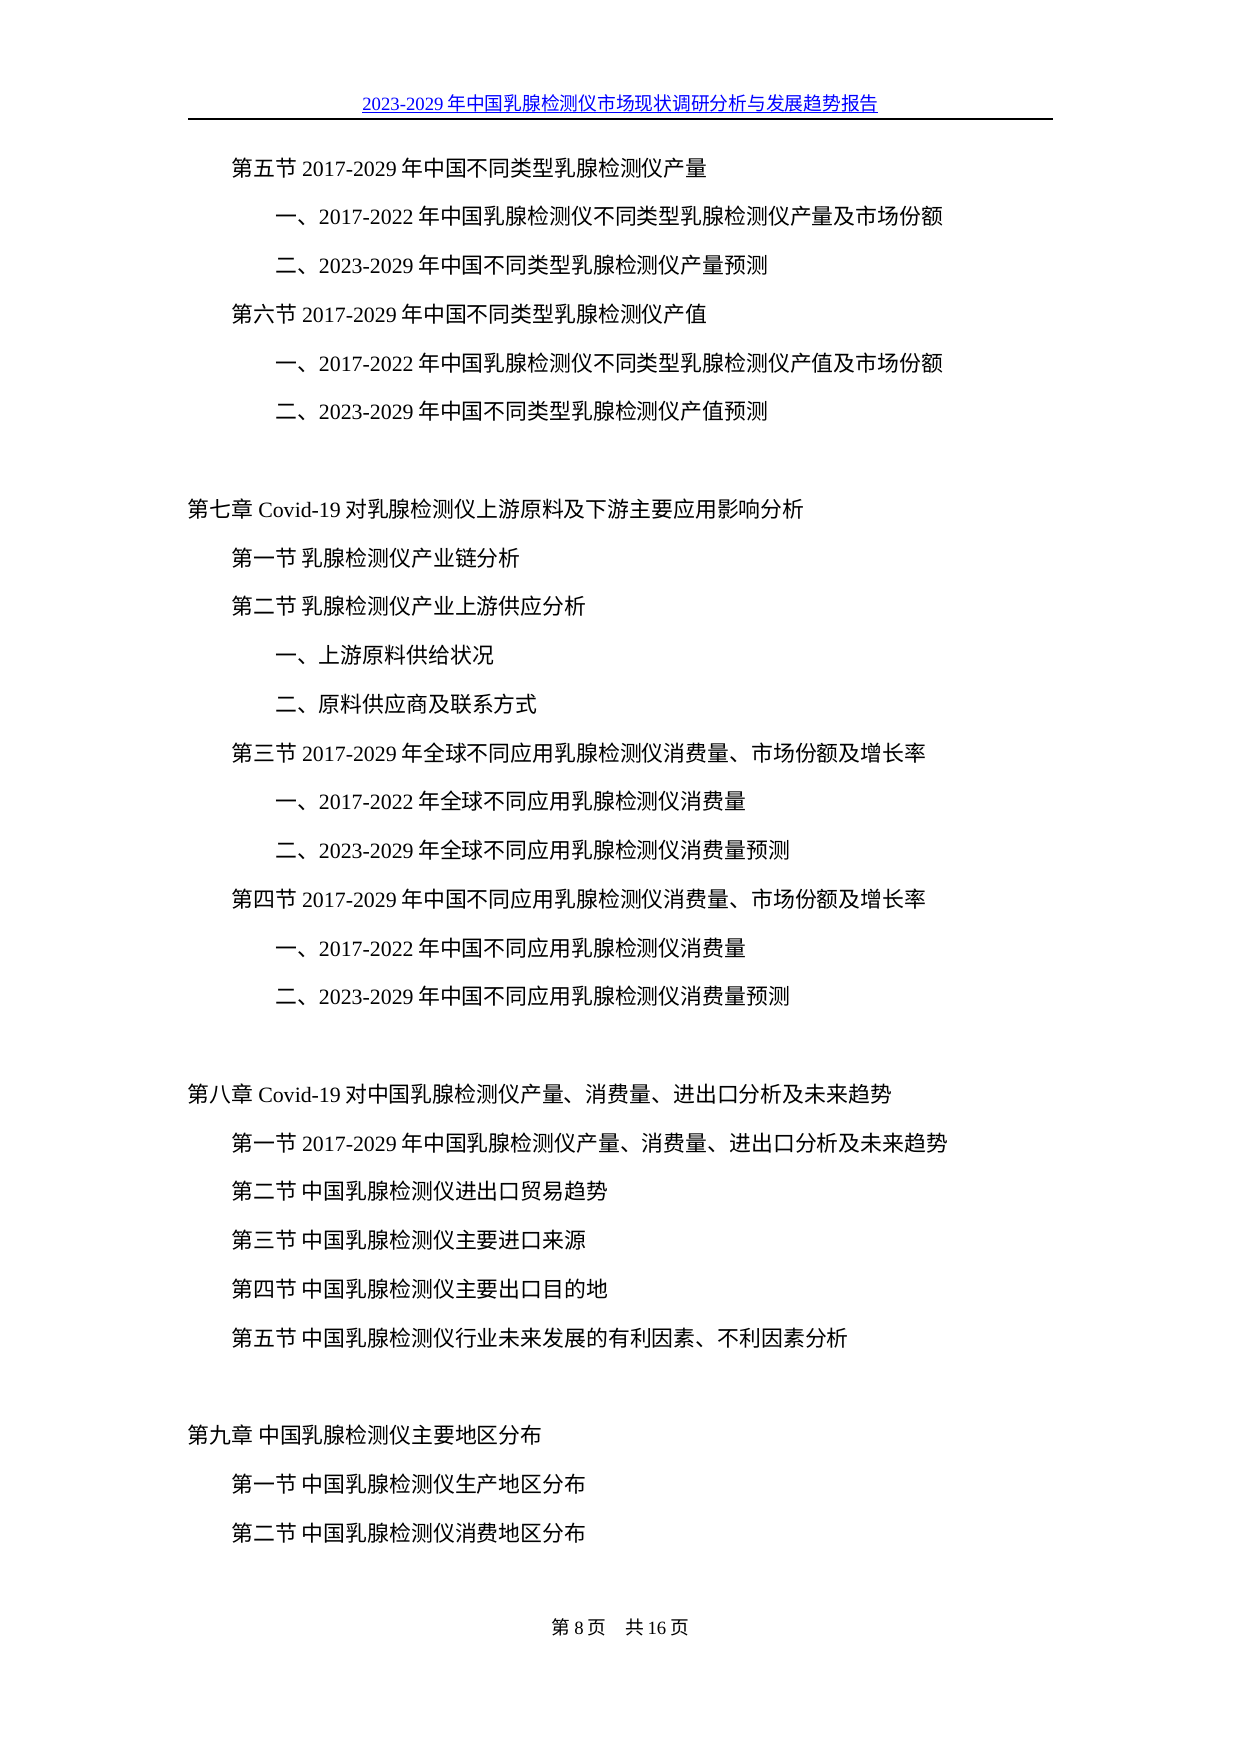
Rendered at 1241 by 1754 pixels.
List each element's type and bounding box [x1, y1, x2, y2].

text [187, 150, 1053, 1548]
